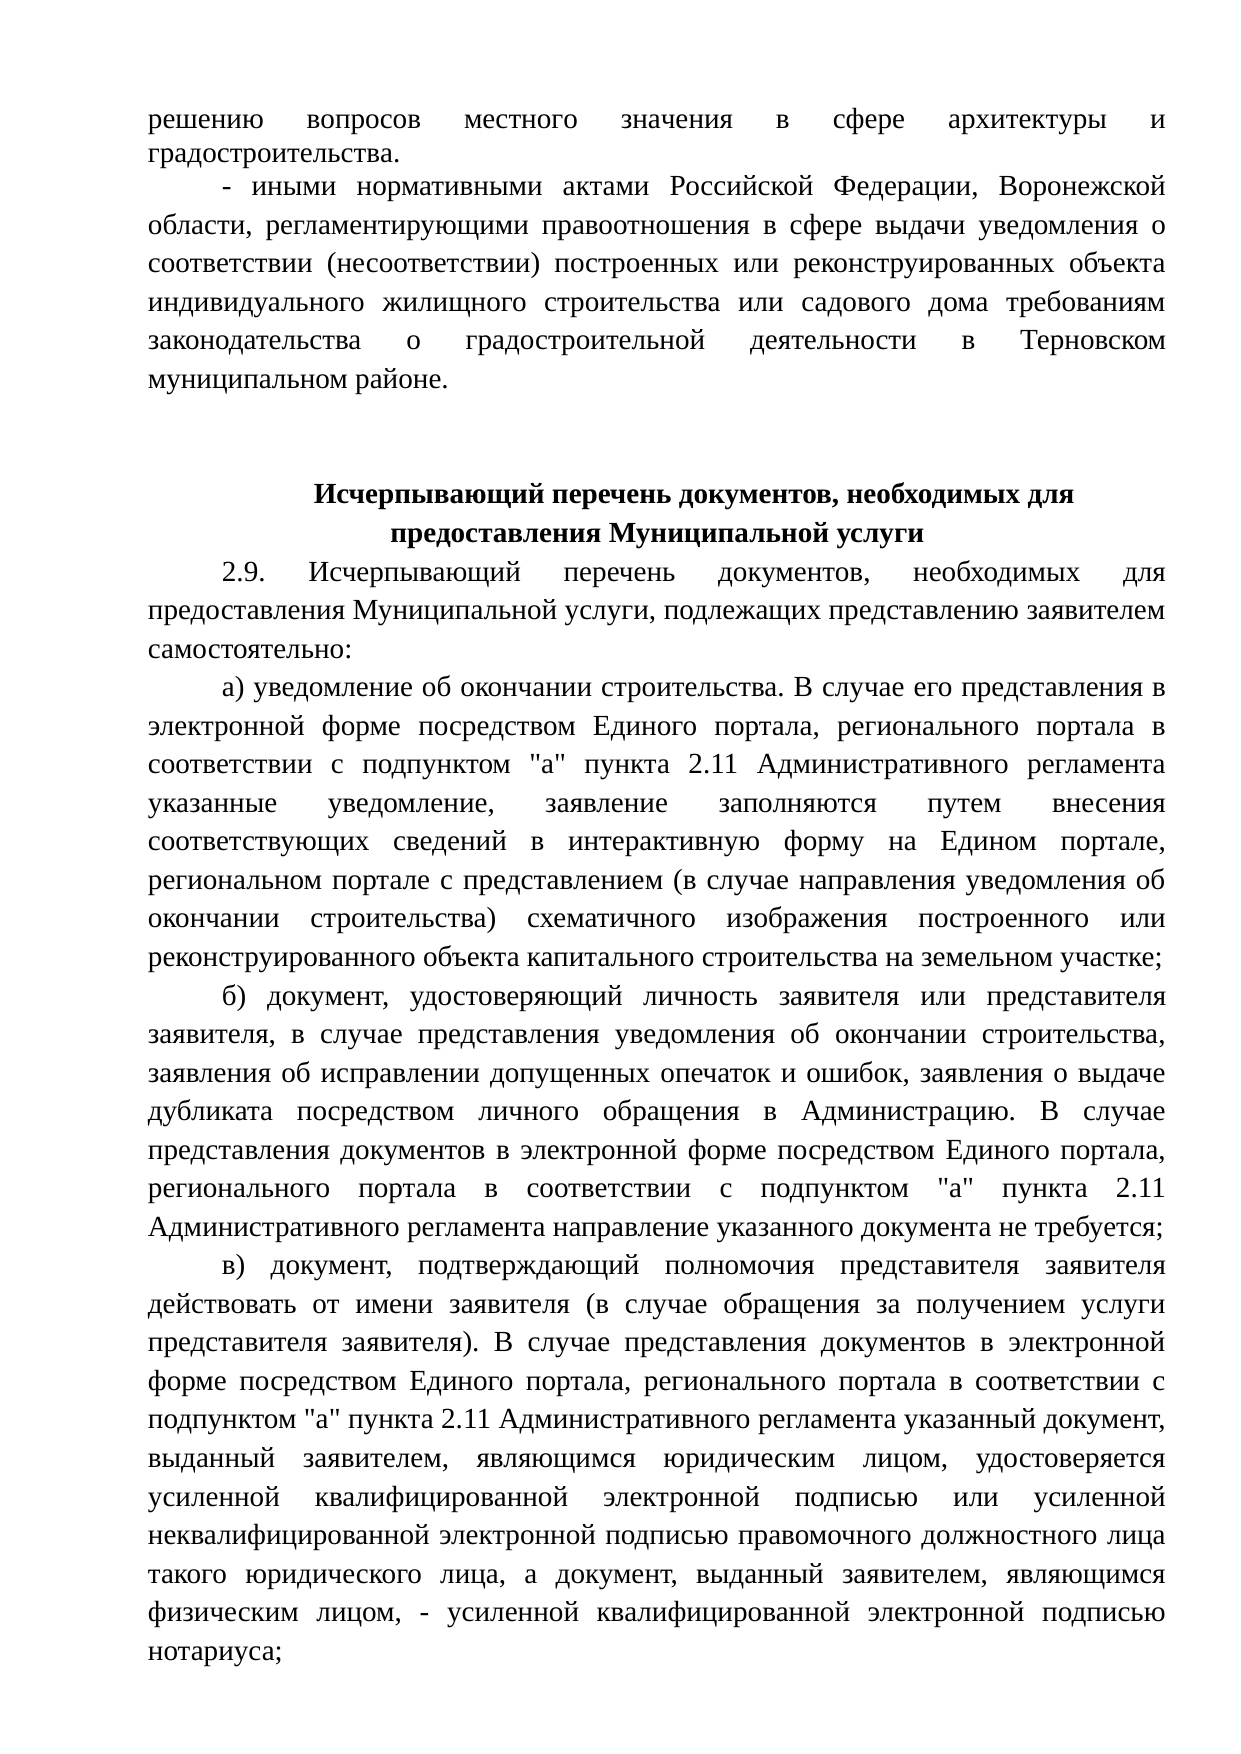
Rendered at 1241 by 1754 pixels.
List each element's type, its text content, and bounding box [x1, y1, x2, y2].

text 2.9. Исчерпывающий перечень документов, необходимых для предоставления Муниципальной услуги, подлежащих представлению заявителем самостоятельно: [148, 554, 1167, 664]
text а) уведомление об окончании строительства. В случае его представления в электронной форме посредством Единого портала, регионального портала в соответствии с подпунктом "а" пункта 2.11 Административного регламента указанные уведомление, заявление заполняются путем внесения соответствующих сведений в интерактивную форму на Едином портале, региональном портале с представлением (в случае направления уведомления об окончании строительства) схематичного изображения построенного или реконструированного объекта капитального строительства на земельном участке; [148, 669, 1167, 973]
text - иными нормативными актами Российской Федерации, Воронежской области, регламентирующими правоотношения в сфере выдачи уведомления о соответствии (несоответствии) построенных или реконструированных объекта индивидуального жилищного строительства или садового дома требованиям законодательства о градостроительной деятельности в Терновском муниципальном районе. [148, 168, 1167, 394]
text Исчерпывающий перечень документов, необходимых для предоставления Муниципальной услуги [148, 477, 1167, 549]
text б) документ, удостоверяющий личность заявителя или представителя заявителя, в случае представления уведомления об окончании строительства, заявления об исправлении допущенных опечаток и ошибок, заявления о выдаче дубликата посредством личного обращения в Администрацию. В случае представления документов в электронной форме посредством Единого портала, регионального портала в соответствии с подпунктом "а" пункта 2.11 Административного регламента направление указанного документа не требуется; [148, 978, 1167, 1242]
text в) документ, подтверждающий полномочия представителя заявителя действовать от имени заявителя (в случае обращения за получением услуги представителя заявителя). В случае представления документов в электронной форме посредством Единого портала, регионального портала в соответствии с подпунктом "а" пункта 2.11 Административного регламента указанный документ, выданный заявителем, являющимся юридическим лицом, удостоверяется усиленной квалифицированной электронной подписью или усиленной неквалифицированной электронной подписью правомочного должностного лица такого юридического лица, а документ, выданный заявителем, являющимся физическим лицом, - усиленной квалифицированной электронной подписью нотариуса; [148, 1247, 1167, 1666]
